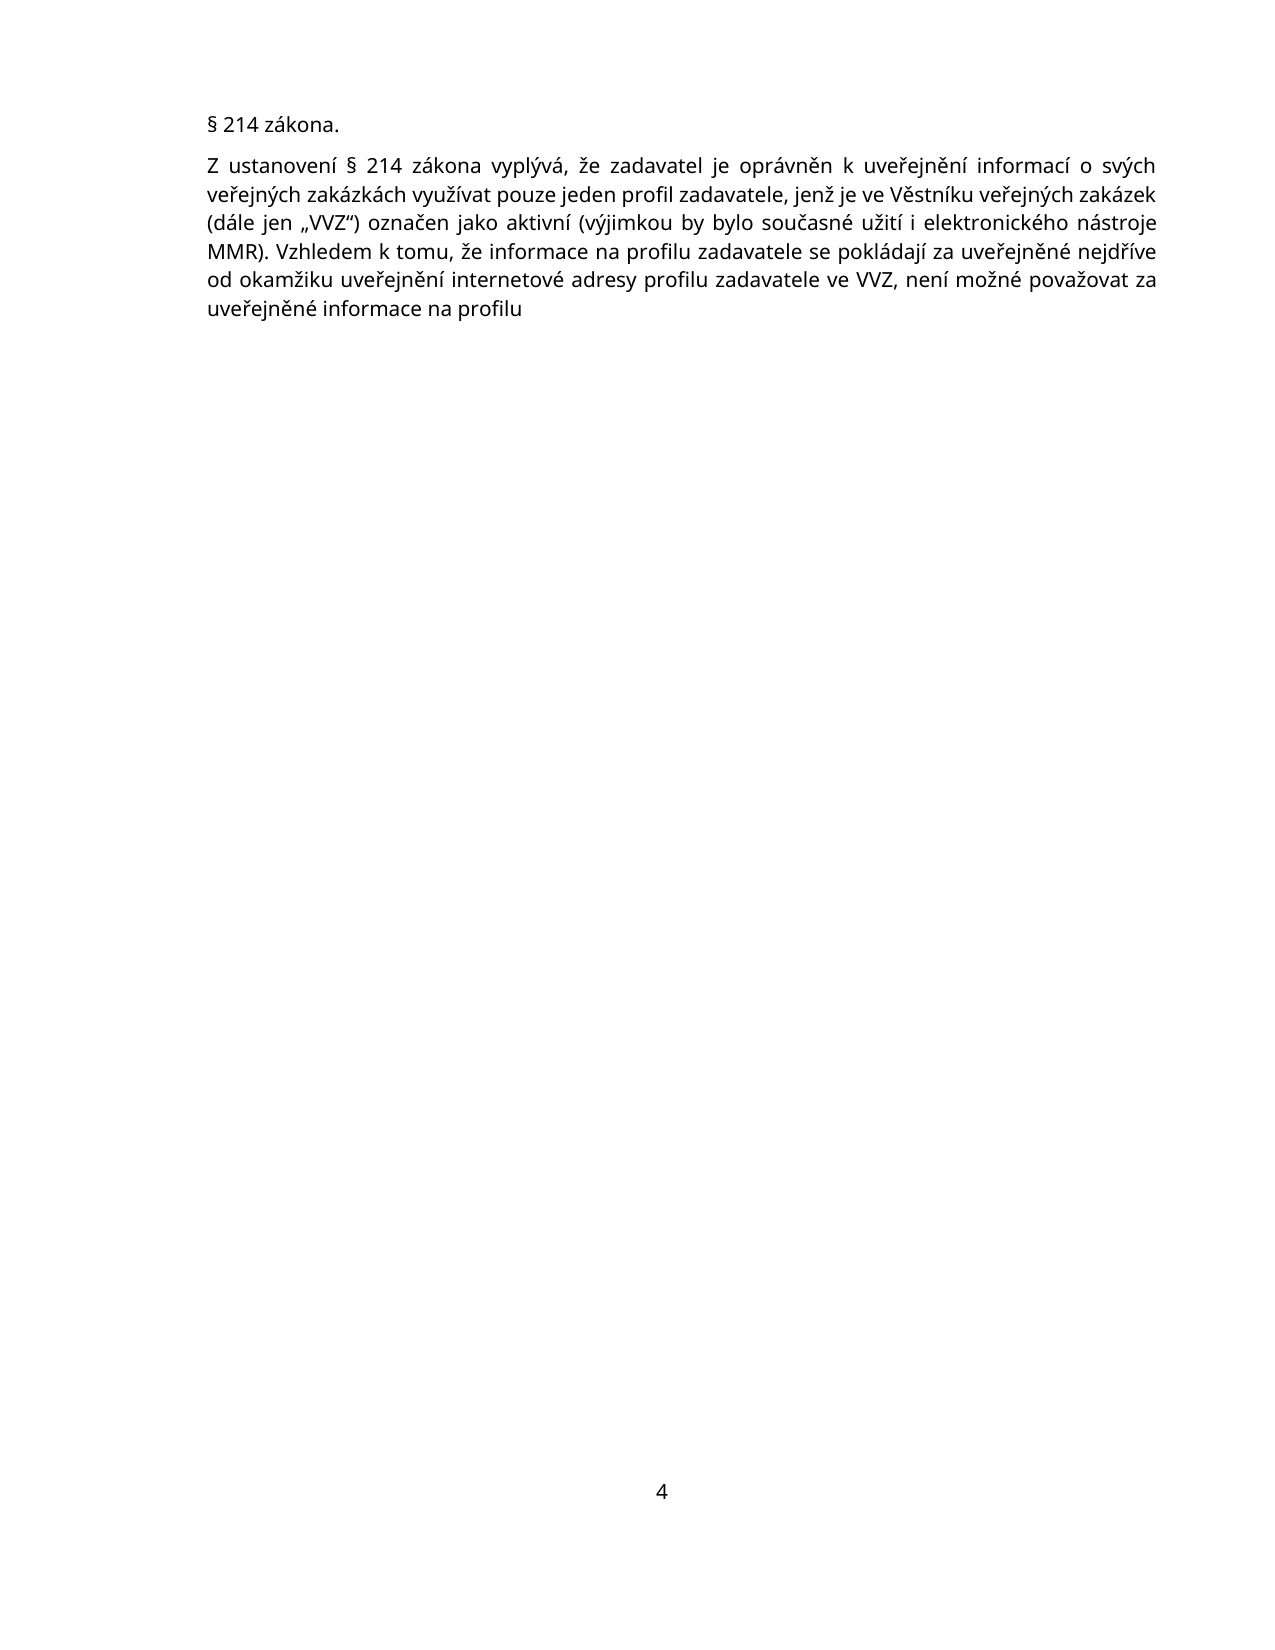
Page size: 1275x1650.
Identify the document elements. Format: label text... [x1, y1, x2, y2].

text § 214 zákona. [207, 110, 1171, 139]
text Z ustanovení § 214 zákona vyplývá, že zadavatel je oprávněn k uveřejnění informací o svých veřejných zakázkách využívat pouze jeden profil zadavatele, jenž je ve Věstníku veřejných zakázek (dále jen „VVZ“) označen jako aktivní (výjimkou by bylo současné užití i elektronického nástroje MMR). Vzhledem k tomu, že informace na profilu zadavatele se pokládají za uveřejněné nejdříve od okamžiku uveřejnění internetové adresy profilu zadavatele ve VVZ, není možné považovat za uveřejněné informace na profilu [207, 151, 1157, 322]
